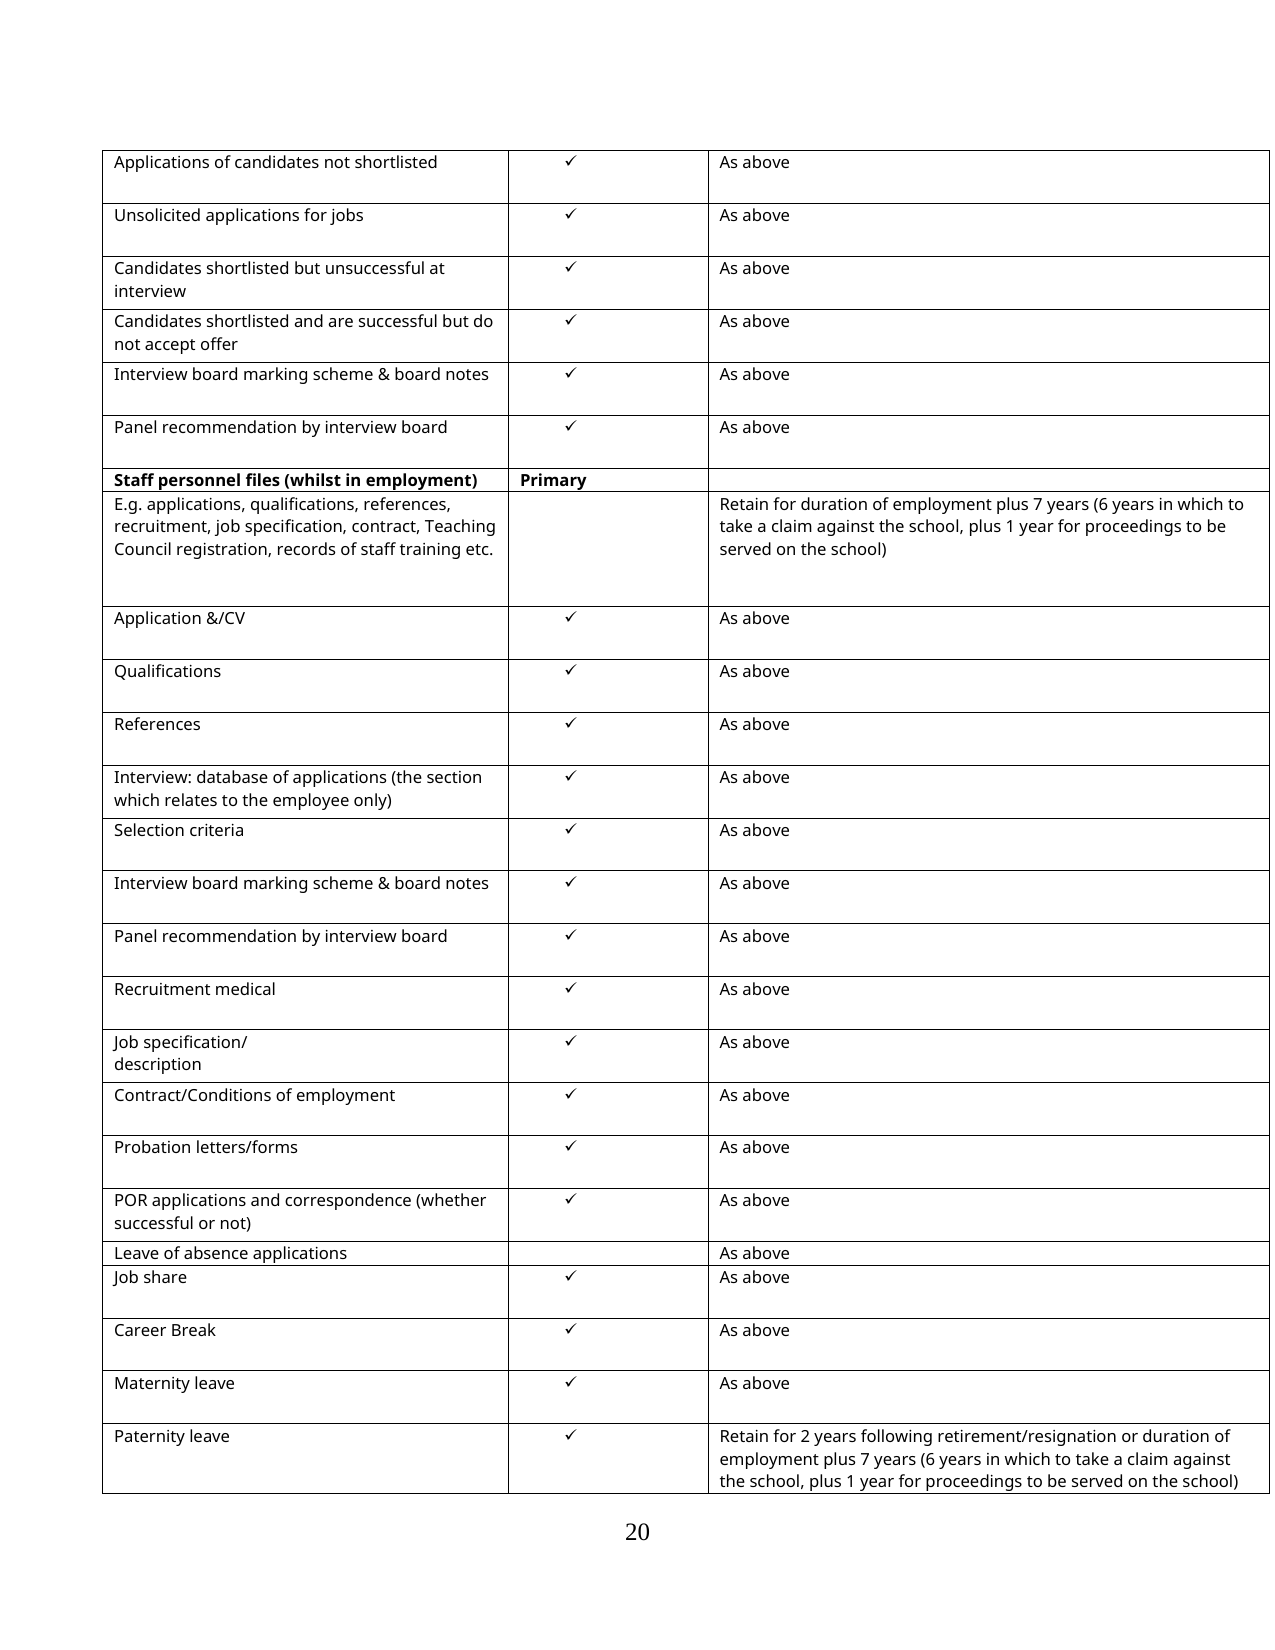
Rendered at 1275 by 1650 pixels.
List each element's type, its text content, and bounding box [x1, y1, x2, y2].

table_cell Interview board marking scheme & board notes [103, 871, 508, 923]
table_cell [509, 1030, 708, 1082]
table_cell As above [709, 1189, 1269, 1241]
table_cell [509, 871, 708, 923]
table_cell Job specification/ description [103, 1030, 508, 1082]
table_cell As above [709, 660, 1269, 712]
table_cell E.g. applications, qualifications, references, recruitment, job specification, contract, Teaching Council registration, records of staff training etc. [103, 492, 508, 606]
table_cell As above [709, 151, 1269, 203]
table_cell [509, 607, 708, 659]
table_cell As above [709, 977, 1269, 1029]
table_cell Interview board marking scheme & board notes [103, 363, 508, 414]
table_cell Application &/CV [103, 607, 508, 659]
table_cell As above [709, 416, 1269, 467]
table_cell [509, 1424, 708, 1492]
table_cell Staff personnel files (whilst in employment) [103, 469, 508, 491]
table_cell As above [709, 1083, 1269, 1135]
table_cell [509, 819, 708, 870]
table_cell As above [709, 713, 1269, 764]
table_cell Candidates shortlisted but unsuccessful at interview [103, 257, 508, 309]
table_cell Candidates shortlisted and are successful but do not accept offer [103, 310, 508, 362]
table_cell As above [709, 819, 1269, 870]
table_cell [509, 363, 708, 414]
table_cell [509, 766, 708, 817]
table_cell [509, 1266, 708, 1317]
table_cell POR applications and correspondence (whether successful or not) [103, 1189, 508, 1241]
table_cell Unsolicited applications for jobs [103, 204, 508, 256]
table_cell As above [709, 1266, 1269, 1317]
table_cell Primary [509, 469, 708, 491]
table_cell As above [709, 204, 1269, 256]
table_cell Leave of absence applications [103, 1242, 508, 1264]
table_cell References [103, 713, 508, 764]
table_cell [509, 257, 708, 309]
table_cell [509, 492, 708, 606]
table_cell Career Break [103, 1319, 508, 1370]
table_cell Selection criteria [103, 819, 508, 870]
table_cell As above [709, 310, 1269, 362]
table_cell Qualifications [103, 660, 508, 712]
table_cell [509, 1371, 708, 1423]
table_cell Panel recommendation by interview board [103, 924, 508, 976]
table_cell [509, 1083, 708, 1135]
table_cell Panel recommendation by interview board [103, 416, 508, 467]
table_cell Maternity leave [103, 1371, 508, 1423]
table_cell Paternity leave [103, 1424, 508, 1492]
table_cell As above [709, 607, 1269, 659]
table_cell As above [709, 766, 1269, 817]
table_cell [509, 310, 708, 362]
table_cell Applications of candidates not shortlisted [103, 151, 508, 203]
table_cell Job share [103, 1266, 508, 1317]
table_cell As above [709, 257, 1269, 309]
table_cell Probation letters/forms [103, 1136, 508, 1188]
table_cell Retain for duration of employment plus 7 years (6 years in which to take a claim against the school, plus 1 year for proceedings to be served on the school) [709, 492, 1269, 606]
table_cell As above [709, 1136, 1269, 1188]
table_cell [509, 924, 708, 976]
table_cell [509, 151, 708, 203]
table_cell [509, 1189, 708, 1241]
table_cell [709, 469, 1269, 491]
table_cell [509, 977, 708, 1029]
table_cell As above [709, 1371, 1269, 1423]
table_cell [509, 713, 708, 764]
table_cell As above [709, 1242, 1269, 1264]
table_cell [709, 1424, 1269, 1492]
table_cell Interview: database of applications (the section which relates to the employee only) [103, 766, 508, 817]
table_cell [509, 660, 708, 712]
table_cell [509, 204, 708, 256]
table_cell Contract/Conditions of employment [103, 1083, 508, 1135]
table_cell As above [709, 871, 1269, 923]
table_cell [509, 1319, 708, 1370]
table_cell As above [709, 924, 1269, 976]
table_cell [509, 1136, 708, 1188]
table_cell Recruitment medical [103, 977, 508, 1029]
table_cell As above [709, 363, 1269, 414]
table_cell [509, 416, 708, 467]
table_cell As above [709, 1030, 1269, 1082]
table_cell [509, 1242, 708, 1264]
table_cell As above [709, 1319, 1269, 1370]
